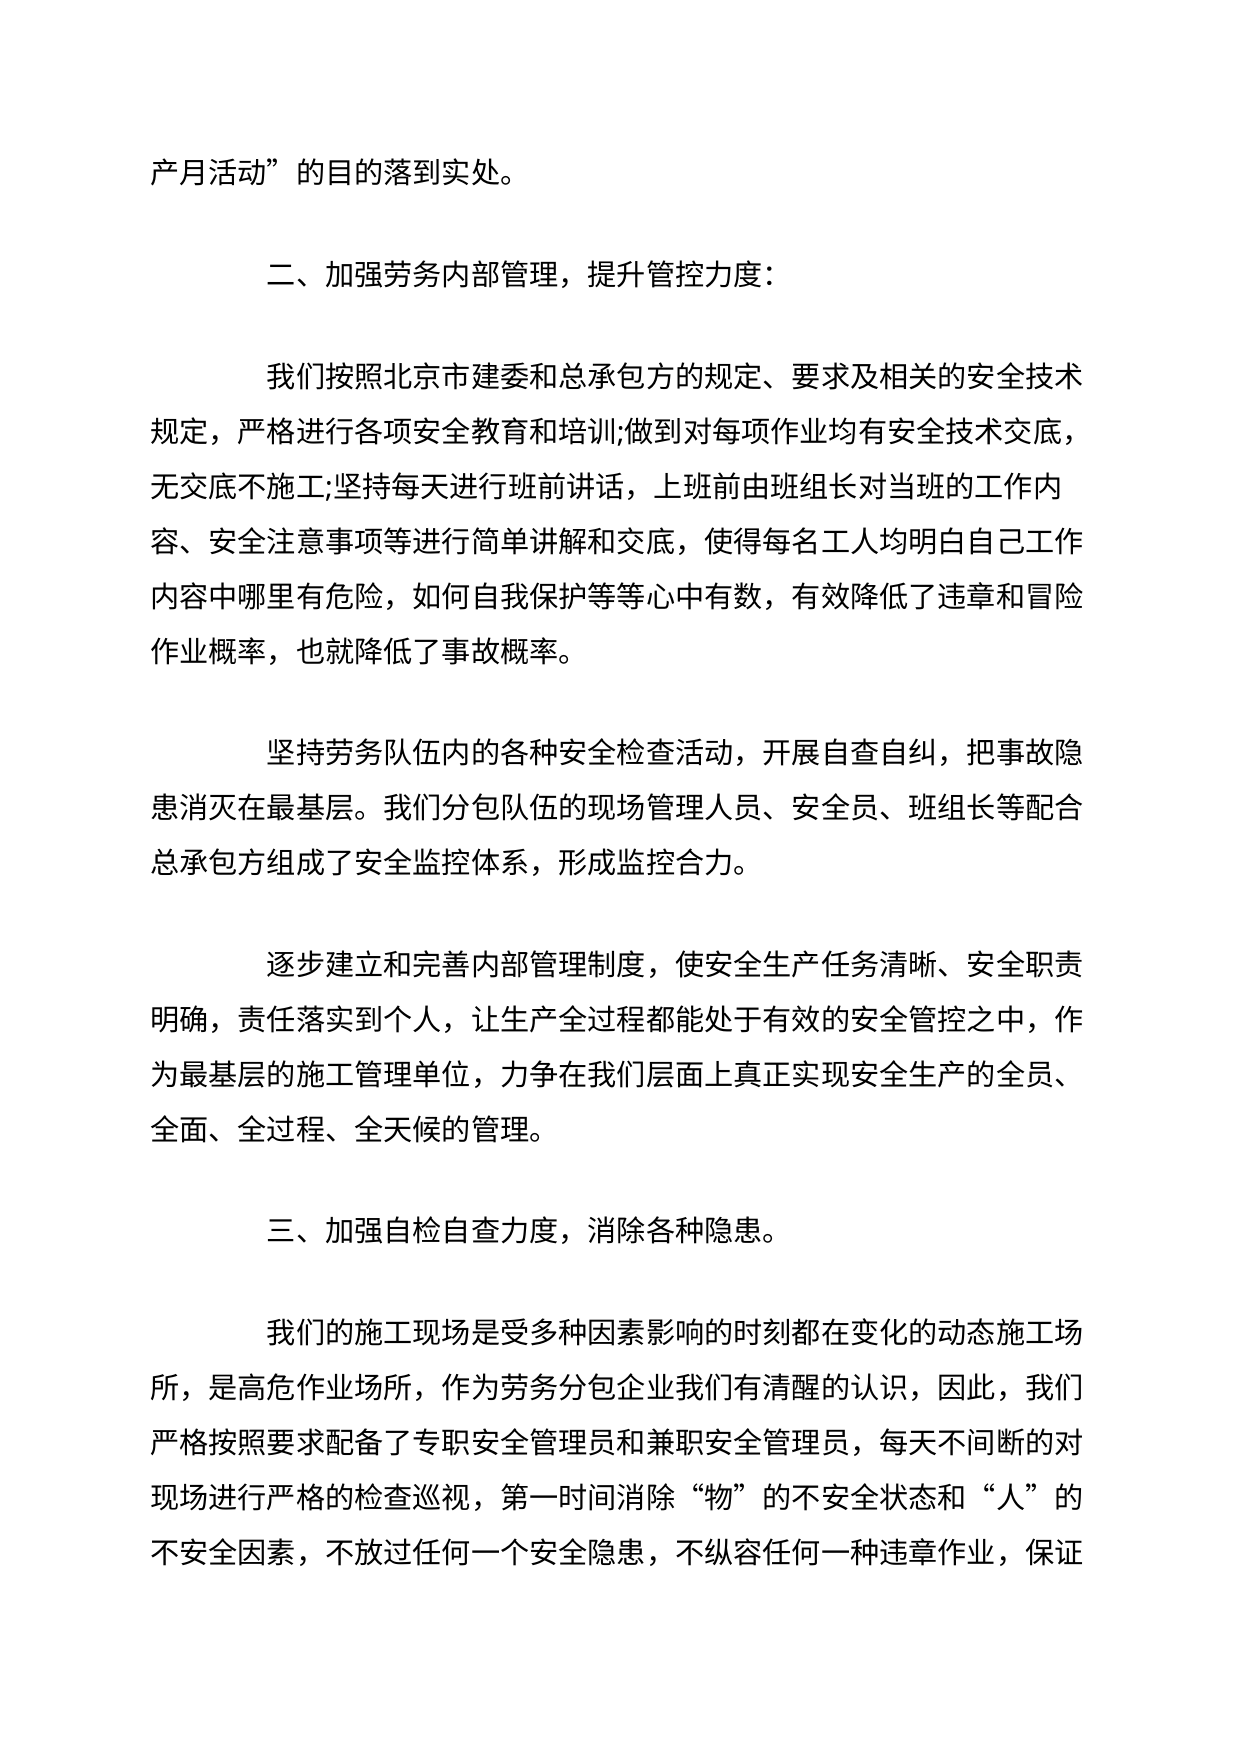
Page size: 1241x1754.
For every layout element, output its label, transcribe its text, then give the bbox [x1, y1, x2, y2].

text 我们按照北京市建委和总承包方的规定、要求及相关的安全技术规定，严格进行各项安全教育和培训;做到对每项作业均有安全技术交底，无交底不施工;坚持每天进行班前讲话，上班前由班组长对当班的工作内容、安全注意事项等进行简单讲解和交底，使得每名工人均明白自己工作内容中哪里有危险，如何自我保护等等心中有数，有效降低了违章和冒险作业概率，也就降低了事故概率。 [150, 353, 1090, 671]
text 三、加强自检自查力度，消除各种隐患。 [150, 1208, 1090, 1250]
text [150, 1310, 1090, 1572]
text 坚持劳务队伍内的各种安全检查活动，开展自查自纠，把事故隐患消灭在最基层。我们分包队伍的现场管理人员、安全员、班组长等配合总承包方组成了安全监控体系，形成监控合力。 [150, 730, 1090, 882]
text 逐步建立和完善内部管理制度，使安全生产任务清晰、安全职责明确，责任落实到个人，让生产全过程都能处于有效的安全管控之中，作为最基层的施工管理单位，力争在我们层面上真正实现安全生产的全员、全面、全过程、全天候的管理。 [150, 942, 1090, 1148]
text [150, 150, 1090, 192]
text 二、加强劳务内部管理，提升管控力度： [150, 252, 1090, 294]
